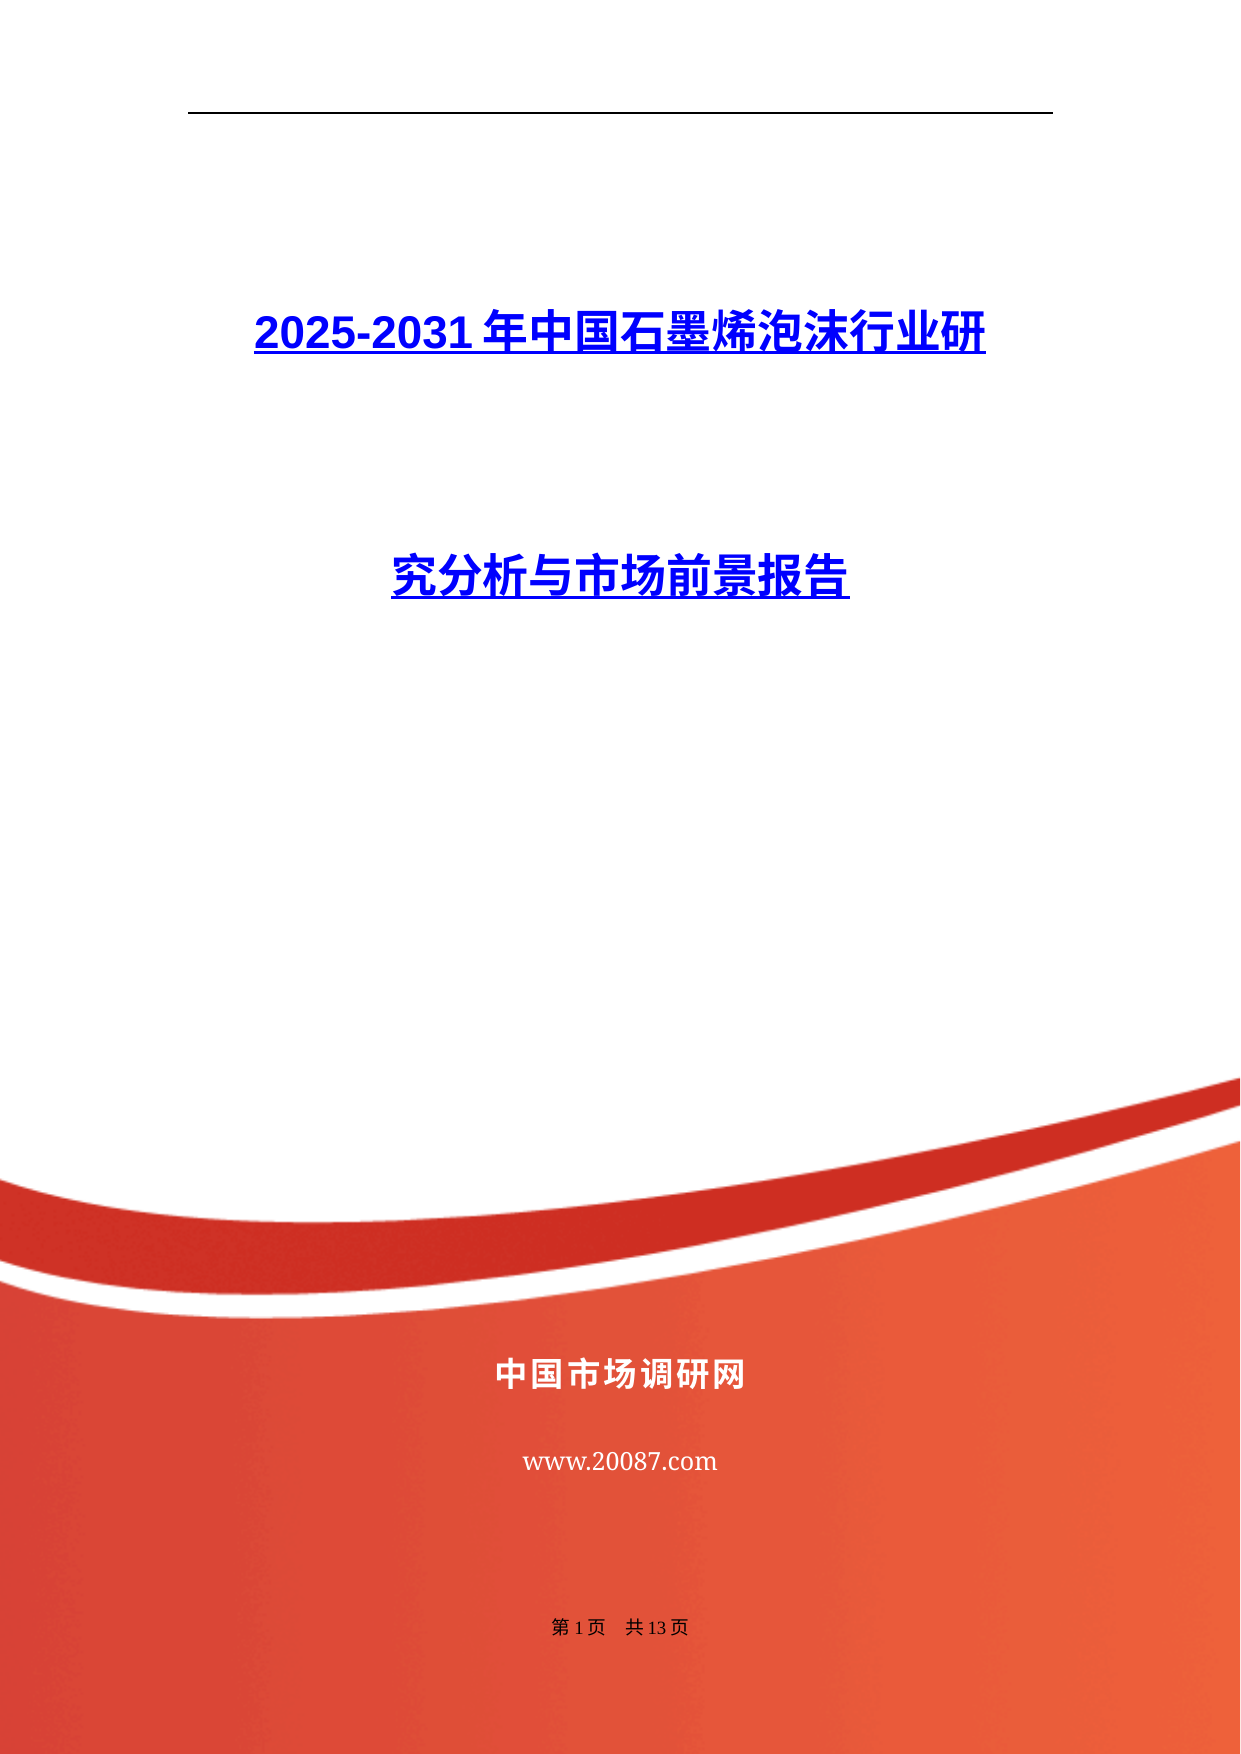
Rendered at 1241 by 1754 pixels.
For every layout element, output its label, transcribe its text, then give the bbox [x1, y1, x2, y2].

text www.20087.com [187, 1428, 1053, 1493]
picture [0, 1006, 1241, 1754]
subtitle 中国市场调研网 [187, 1339, 1053, 1404]
table_header 2025-2031年中国石墨烯泡沫行业研究分析与市场前景报告 [188, 207, 1053, 773]
